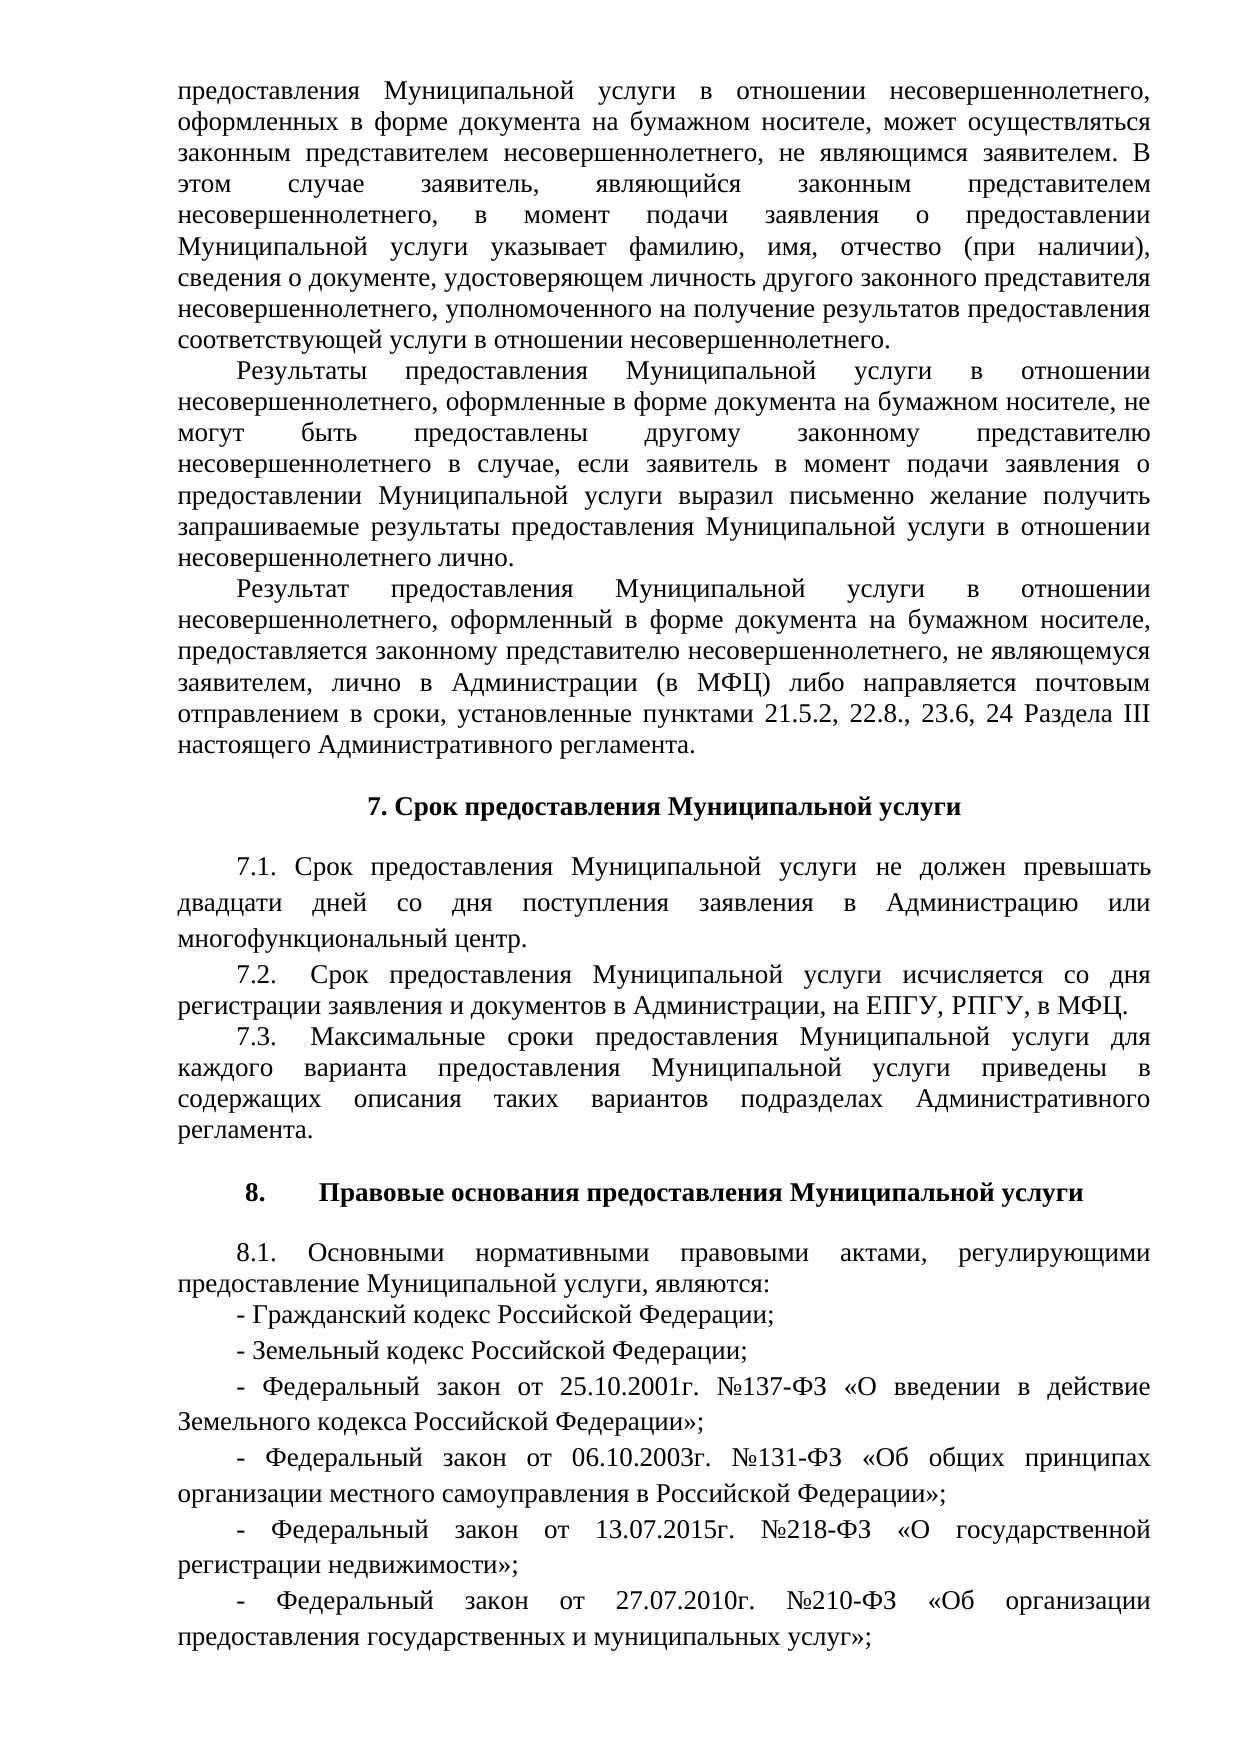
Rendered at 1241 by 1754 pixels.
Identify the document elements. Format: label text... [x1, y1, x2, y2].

text Результат предоставления Муниципальной услуги в отношении несовершеннолетнего, оформленный в форме документа на бумажном носителе, предоставляется законному представителю несовершеннолетнего, не являющемуся заявителем, лично в Администрации (в МФЦ) либо направляется почтовым отправлением в сроки, установленные пунктами 21.5.2, 22.8., 23.6, 24 Раздела III настоящего Административного регламента. [177, 572, 1152, 759]
list - Федеральный закон от 06.10.2003г. №131-ФЗ «Об общих принципах организации местного самоуправления в Российской Федерации»; [177, 1441, 1152, 1508]
text 7. Срок предоставления Муниципальной услуги [177, 790, 1152, 821]
list 7.1. Срок предоставления Муниципальной услуги не должен превышать двадцати дней со дня поступления заявления в Администрацию или многофункциональный центр. [177, 851, 1152, 953]
list - Федеральный закон от 27.07.2010г. №210-ФЗ «Об организации предоставления государственных и муниципальных услуг»; [177, 1584, 1152, 1651]
list Срок предоставления Муниципальной услуги исчисляется со дня регистрации заявления и документов в Администрации, на ЕПГУ, РПГУ, в МФЦ. [177, 958, 1152, 1020]
list - Федеральный закон от 25.10.2001г. №137-ФЗ «О введении в действие Земельного кодекса Российской Федерации»; [177, 1370, 1152, 1437]
list - Земельный кодекс Российской Федерации; [177, 1334, 1152, 1365]
list Максимальные сроки предоставления Муниципальной услуги для каждого варианта предоставления Муниципальной услуги приведены в содержащих описания таких вариантов подразделах Административного регламента. [177, 1020, 1152, 1144]
text 8.1. Основными нормативными правовыми актами, регулирующими предоставление Муниципальной услуги, являются: [177, 1236, 1152, 1298]
text Результаты предоставления Муниципальной услуги в отношении несовершеннолетнего, оформленные в форме документа на бумажном носителе, не могут быть предоставлены другому законному представителю несовершеннолетнего в случае, если заявитель в момент подачи заявления о предоставлении Муниципальной услуги выразил письменно желание получить запрашиваемые результаты предоставления Муниципальной услуги в отношении несовершеннолетнего лично. [177, 354, 1152, 572]
list - Гражданский кодекс Российской Федерации; [177, 1298, 1152, 1329]
list - Федеральный закон от 13.07.2015г. №218-ФЗ «О государственной регистрации недвижимости»; [177, 1513, 1152, 1579]
list Правовые основания предоставления Муниципальной услуги [177, 1176, 1152, 1207]
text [177, 74, 1152, 354]
